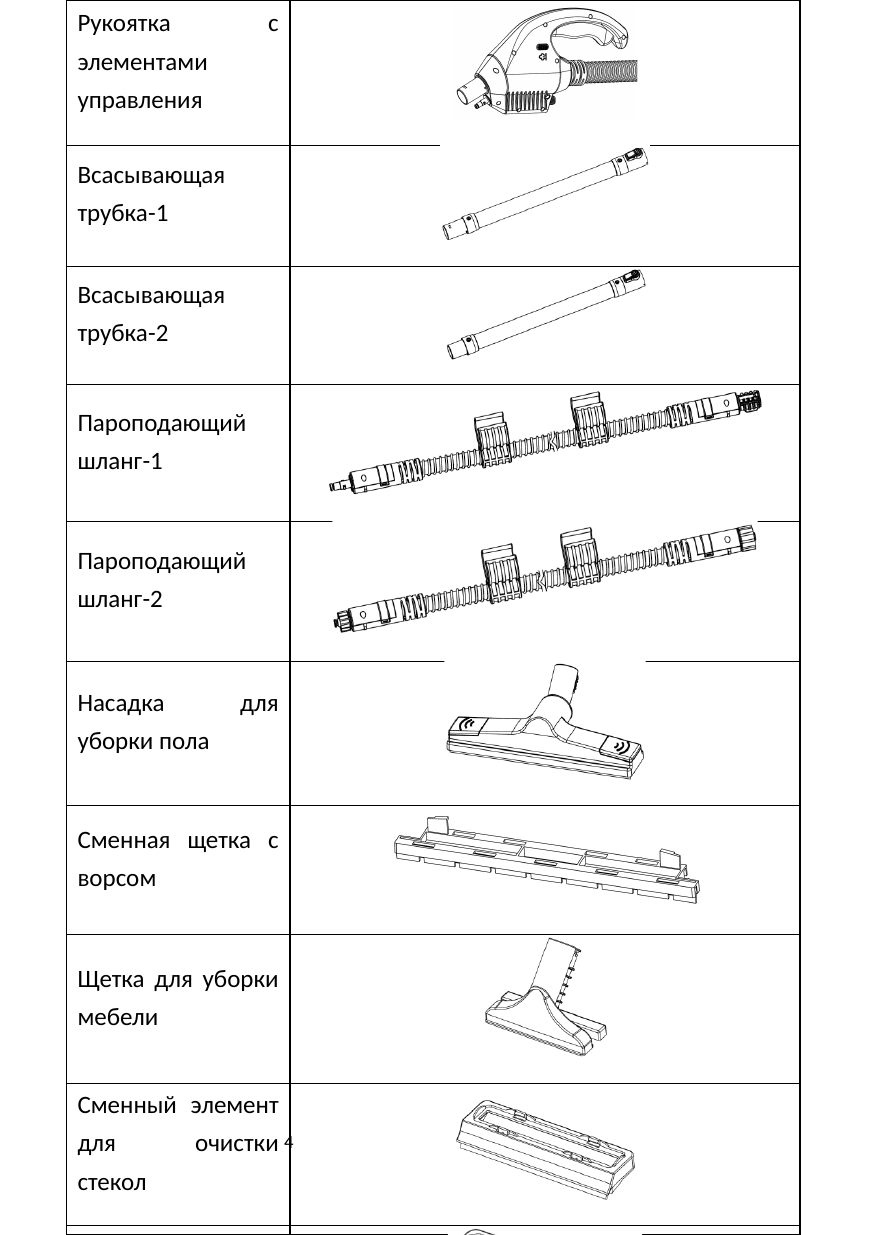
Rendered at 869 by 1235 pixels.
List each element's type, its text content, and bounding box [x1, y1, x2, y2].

table_cell Сменная щетка с ворсом [67, 806, 289, 934]
picture [454, 1084, 636, 1202]
picture [385, 806, 705, 911]
table_header Рукоятка с элементами управления [67, 1, 289, 144]
picture [447, 1226, 643, 1235]
table_cell [291, 662, 799, 805]
table_cell [291, 1084, 799, 1225]
picture [452, 1, 638, 121]
table_cell [291, 935, 799, 1083]
table_cell [291, 267, 799, 384]
table_cell [291, 806, 799, 934]
picture [440, 145, 650, 242]
table_cell Щетка для уборки мебели [67, 935, 289, 1083]
table_cell [291, 385, 799, 521]
table_cell Всасывающая трубка-1 [67, 146, 289, 266]
picture [328, 385, 762, 497]
table_cell Пароподающий шланг-1 [67, 385, 289, 521]
picture [479, 935, 611, 1060]
table_cell Всасывающая трубка-2 [67, 267, 289, 384]
picture [332, 521, 758, 637]
table_cell Насадка для уборки пола [67, 662, 289, 805]
table_cell Сменный элемент для очистки стекол [67, 1084, 289, 1225]
table_cell [291, 146, 799, 266]
picture [444, 661, 646, 782]
table_header [291, 1, 799, 144]
picture [443, 267, 647, 360]
table_cell [291, 1226, 447, 1234]
table_cell [643, 1226, 799, 1234]
table_cell Пароподающий шланг-2 [67, 522, 289, 661]
table_cell [291, 522, 799, 661]
